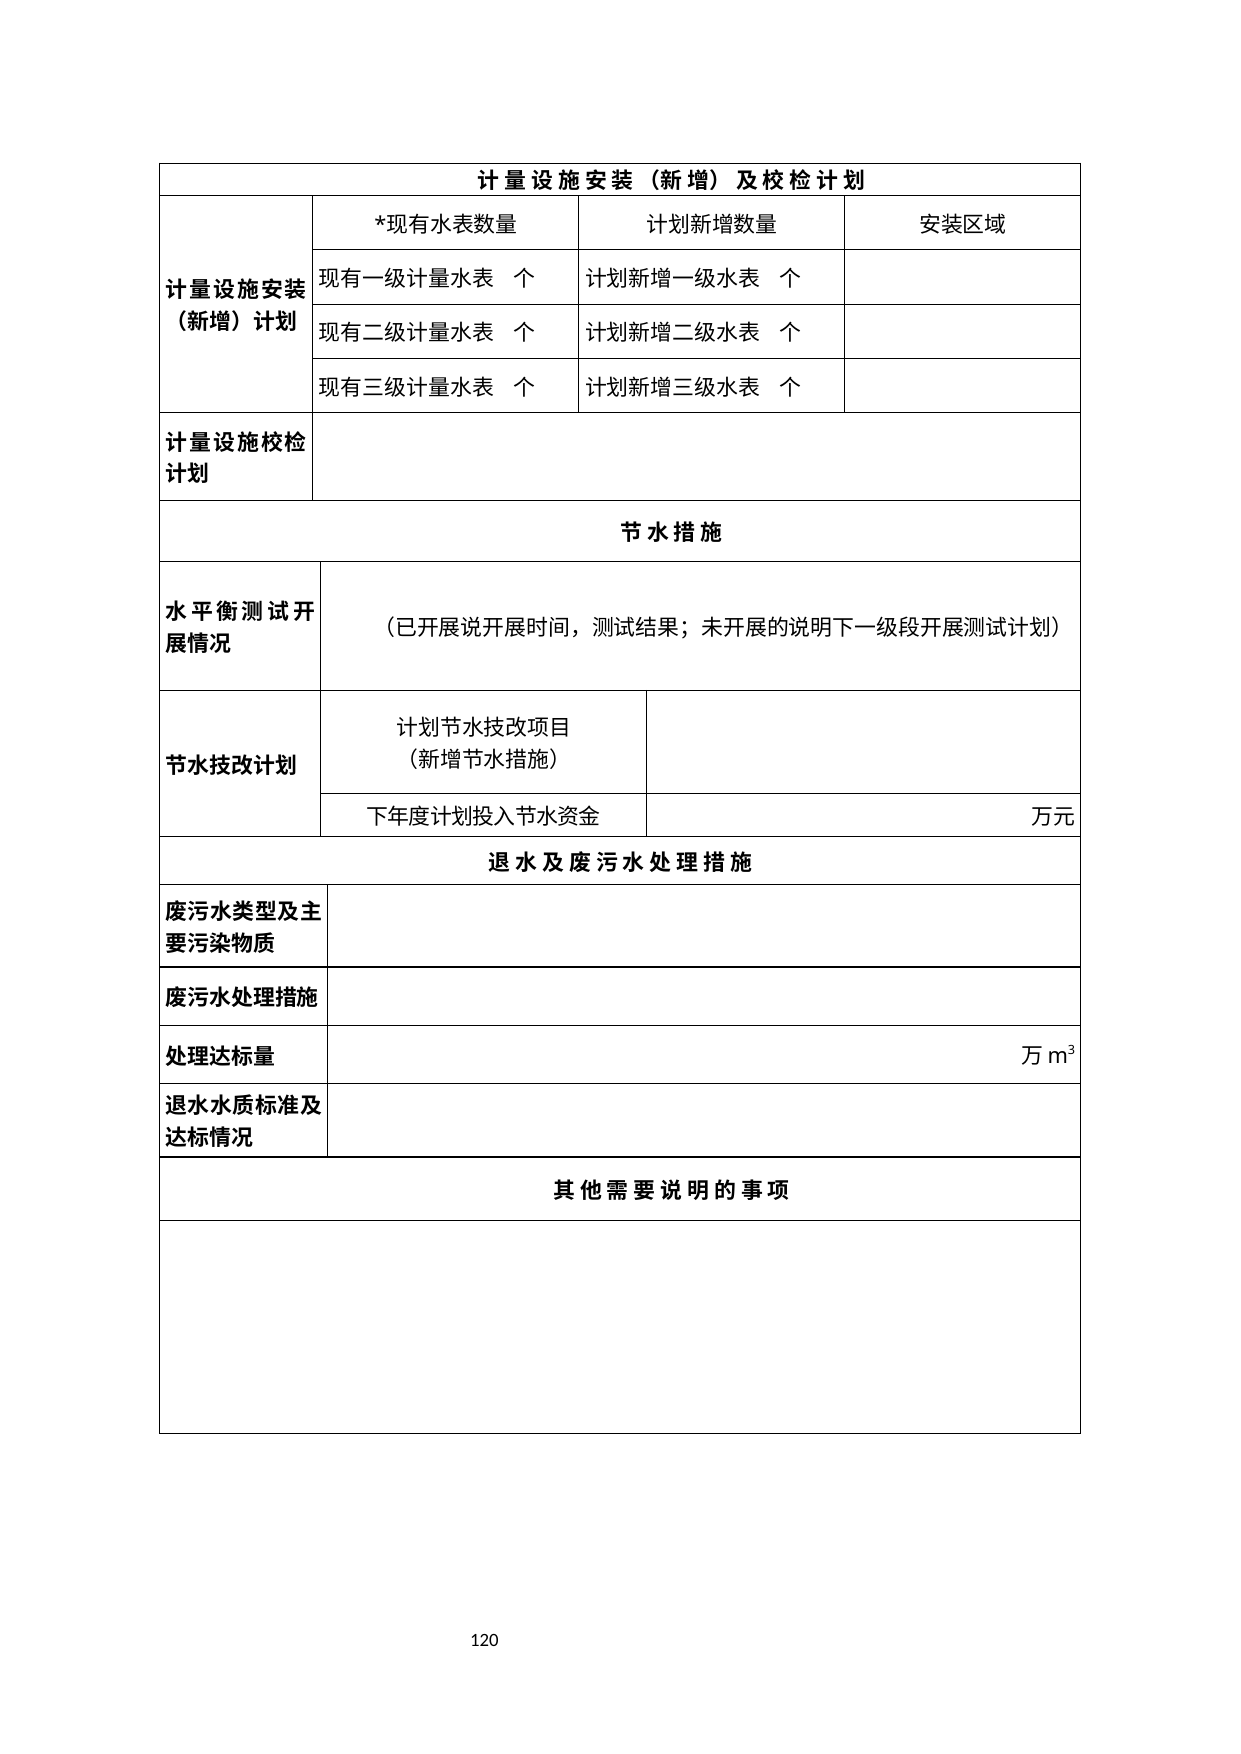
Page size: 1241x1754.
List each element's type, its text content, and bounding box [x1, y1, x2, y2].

table_cell 安装区域 [845, 196, 1080, 249]
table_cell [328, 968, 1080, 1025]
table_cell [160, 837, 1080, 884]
table_cell 计划新增一级水表 个 [579, 250, 844, 303]
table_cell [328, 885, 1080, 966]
table_cell 计划新增二级水表 个 [579, 305, 844, 358]
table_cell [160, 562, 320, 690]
table_header 计 量 设 施 安 装 （新 增） 及 校 检 计 划 [160, 164, 1080, 195]
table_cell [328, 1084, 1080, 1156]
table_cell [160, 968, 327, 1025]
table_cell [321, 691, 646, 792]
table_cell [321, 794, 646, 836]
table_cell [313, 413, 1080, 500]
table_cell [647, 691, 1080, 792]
table_cell 计量设施安装（新增）计划 [160, 196, 312, 412]
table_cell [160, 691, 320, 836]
table_cell *现有水表数量 [313, 196, 578, 249]
table_cell [845, 359, 1080, 412]
table_cell 现有一级计量水表 个 [313, 250, 578, 303]
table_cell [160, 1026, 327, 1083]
table_cell [845, 305, 1080, 358]
table_cell 计划新增数量 [579, 196, 844, 249]
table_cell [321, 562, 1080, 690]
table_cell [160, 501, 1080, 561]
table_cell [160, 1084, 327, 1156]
table_cell 现有三级计量水表 个 [313, 359, 578, 412]
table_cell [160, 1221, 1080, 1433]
table_cell 计划新增三级水表 个 [579, 359, 844, 412]
table_cell 现有二级计量水表 个 [313, 305, 578, 358]
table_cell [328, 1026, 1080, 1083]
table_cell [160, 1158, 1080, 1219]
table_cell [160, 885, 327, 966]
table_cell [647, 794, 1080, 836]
table_cell [845, 250, 1080, 303]
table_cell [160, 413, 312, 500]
